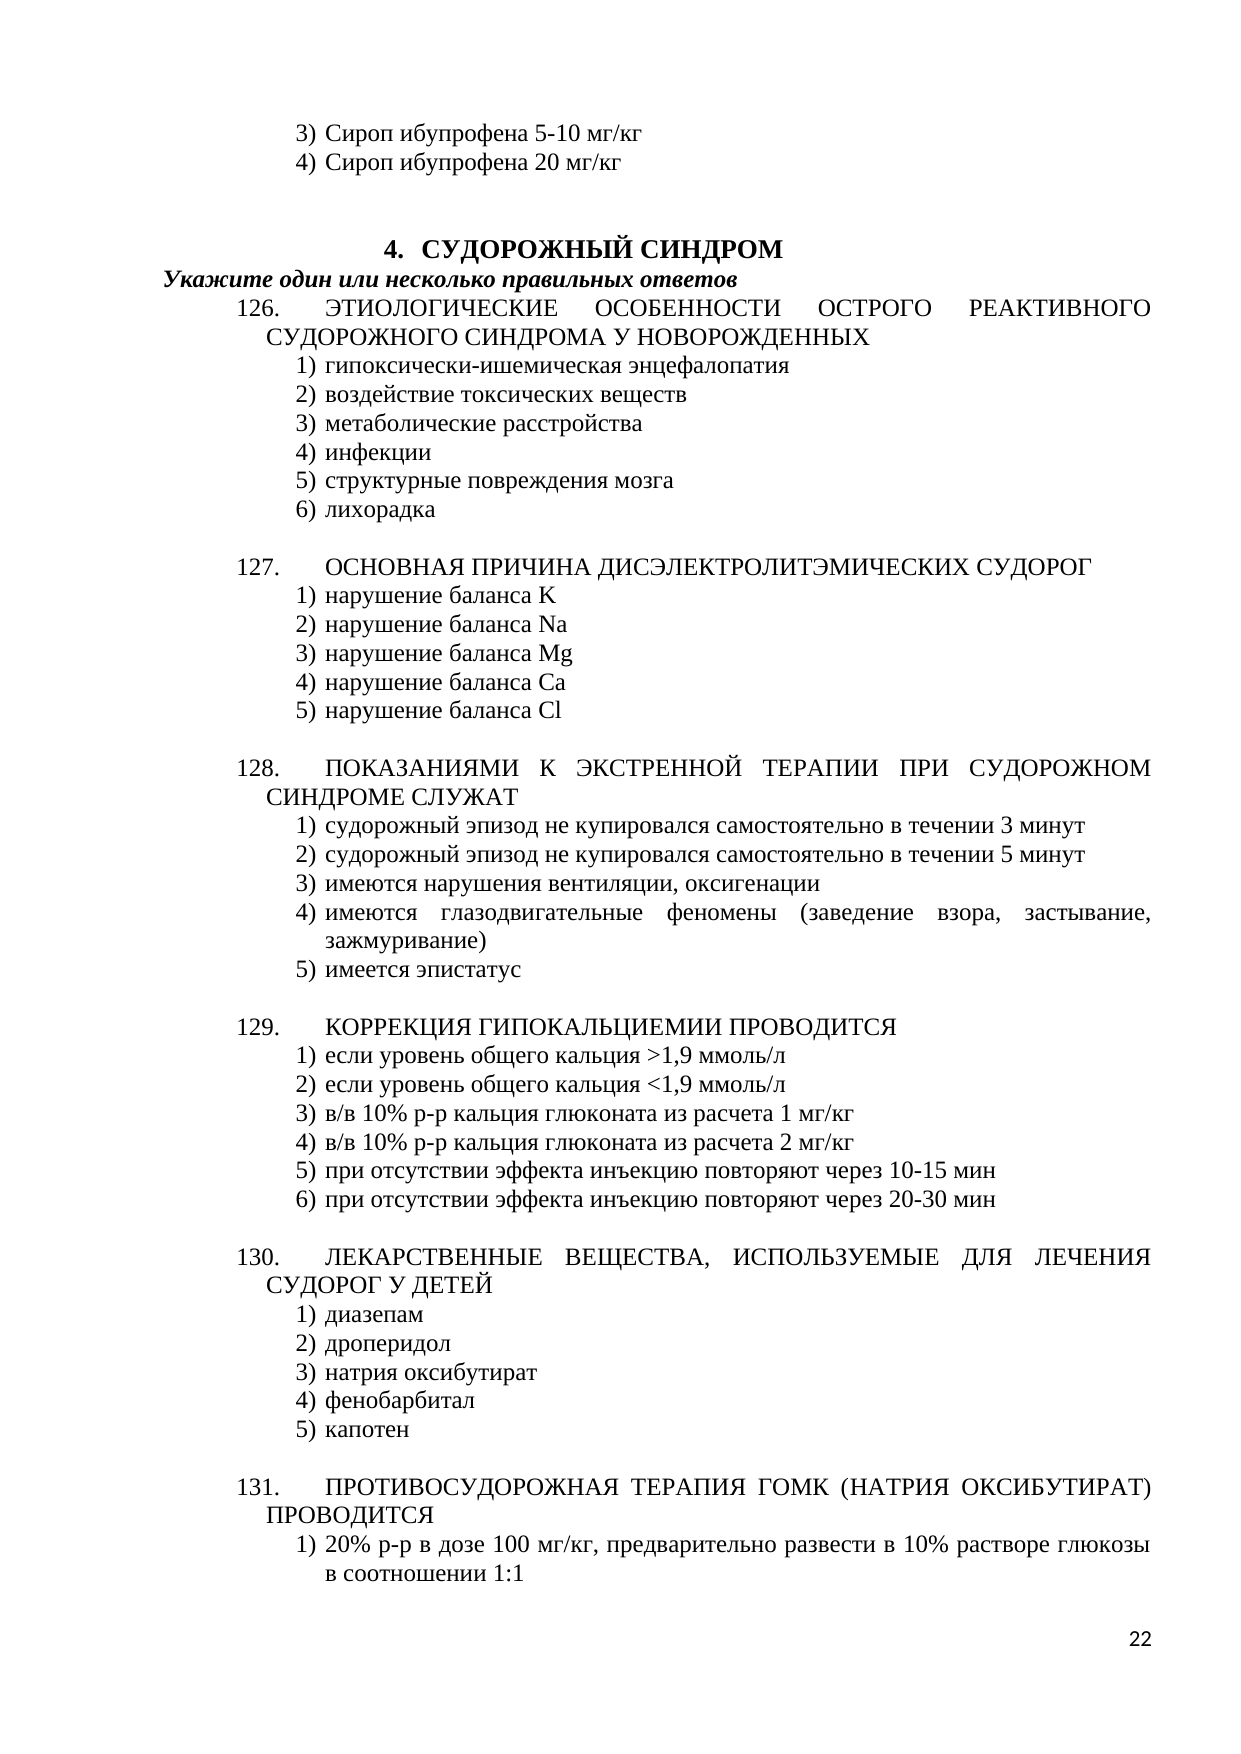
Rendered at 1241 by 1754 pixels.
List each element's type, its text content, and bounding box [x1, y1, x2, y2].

list инфекции [295, 437, 1152, 466]
list капотен [295, 1414, 1152, 1443]
list при отсутствии эффекта инъекцию повторяют через 10-15 мин [295, 1156, 1152, 1184]
list воздействие токсических веществ [295, 379, 1152, 408]
list в/в 10% р-р кальция глюконата из расчета 1 мг/кг [295, 1098, 1152, 1127]
list Коррекция гипокальциемии проводится [236, 1012, 1152, 1041]
list в/в 10% р-р кальция глюконата из расчета 2 мг/кг [295, 1127, 1152, 1156]
list структурные повреждения мозга [295, 466, 1152, 494]
list лихорадка [295, 494, 1152, 523]
text Укажите один или несколько правильных ответов [162, 264, 1152, 293]
list Сироп ибупрофена 20 мг/кг [295, 147, 1152, 176]
list Противосудорожная терапия ГОМК (НАТРИЯ ОКСИБУТИРАТ) проводится [236, 1472, 1152, 1529]
list если уровень общего кальция <1,9 ммоль/л [295, 1069, 1152, 1098]
list нарушение баланса K [295, 581, 1152, 609]
list диазепам [295, 1299, 1152, 1328]
list Основная причина дисэлектролитэмических судорог [236, 552, 1152, 581]
list гипоксически-ишемическая энцефалопатия [295, 351, 1152, 379]
list Этиологические особенности острого реактивного судорожного синдрома у новорожденных [236, 293, 1152, 351]
list при отсутствии эффекта инъекцию повторяют через 20-30 мин [295, 1184, 1152, 1213]
list имеются глазодвигательные феномены (заведение взора, застывание, зажмуривание) [295, 897, 1152, 954]
list нарушение баланса Mg [295, 638, 1152, 667]
list фенобарбитал [295, 1386, 1152, 1414]
list Лекарственные вещества, используемыЕ для лечения судорог у детей [236, 1242, 1152, 1299]
list судорожный эпизод не купировался самостоятельно в течении 3 минут [295, 811, 1152, 839]
list имеется эпистатус [295, 954, 1152, 983]
list метаболические расстройства [295, 408, 1152, 437]
list нарушение баланса Ca [295, 667, 1152, 696]
list нарушение баланса Cl [295, 696, 1152, 724]
list судорожный эпизод не купировался самостоятельно в течении 5 минут [295, 839, 1152, 868]
list Сироп ибупрофена 5-10 мг/кг [295, 118, 1152, 147]
list имеются нарушения вентиляции, оксигенации [295, 868, 1152, 897]
list если уровень общего кальция >1,9 ммоль/л [295, 1041, 1152, 1069]
list СУДОРОЖНЫЙ СИНДРОМ [383, 233, 1152, 264]
list 20% р-р в дозе 100 мг/кг, предварительно развести в 10% растворе глюкозы в соотношении 1:1 [295, 1529, 1152, 1587]
list натрия оксибутират [295, 1357, 1152, 1386]
list Показаниями к экстренной терапии при судорожном синдроме служат [236, 753, 1152, 811]
list дроперидол [295, 1328, 1152, 1357]
list нарушение баланса Na [295, 609, 1152, 638]
